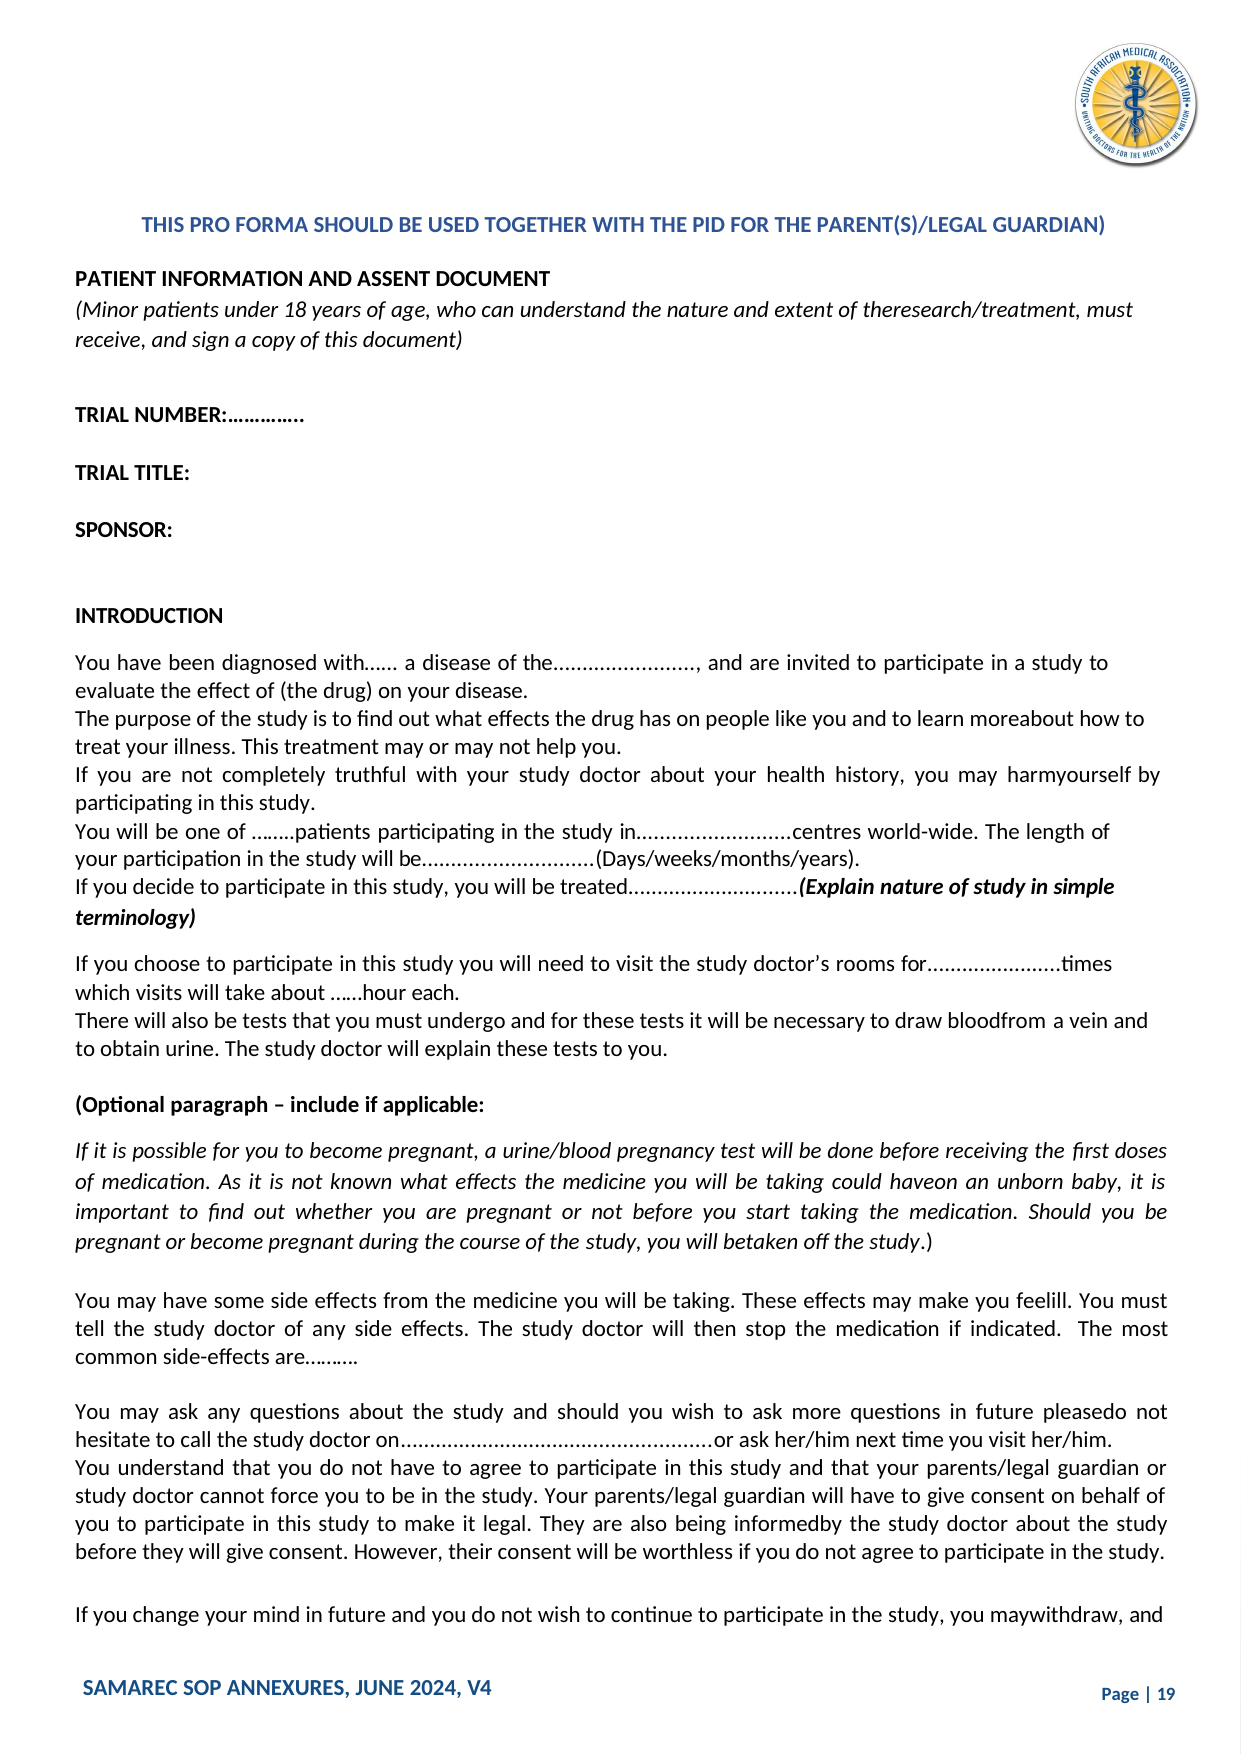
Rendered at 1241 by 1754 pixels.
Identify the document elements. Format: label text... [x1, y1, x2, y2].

text THIS PRO FORMA SHOULD BE USED TOGETHER WITH THE PID FOR THE PARENT(S)/LEGAL GUARDIAN) PATIENT INFORMATION AND ASSENT DOCUMENT [75, 183, 1165, 292]
text You may have some side effects from the medicine you will be taking. These effects may make you feelill. You must tell the study doctor of any side effects. The study doctor will then stop the medication if indicated. The most common side-effects are………. [75, 1286, 1168, 1370]
text If it is possible for you to become pregnant, a urine/blood pregnancy test will be done before receiving the ﬁrst doses of medication. As it is not known what eﬀects the medicine you will be taking could haveon an unborn baby, it is important to ﬁnd out whether you are pregnant or not before you start taking the medication. Should you be pregnant or become pregnant during the course of the study, you will betaken oﬀ the study.) [75, 1137, 1168, 1255]
text If you choose to participate in this study you will need to visit the study doctor’s rooms for times [75, 949, 1188, 978]
text INTRODUCTION [75, 602, 1188, 629]
text If you are not completely truthful with your study doctor about your health history, you may harmyourself by participating in this study. [75, 761, 1188, 817]
text which visits will take about ……hour each. [75, 978, 1188, 1006]
text SPONSOR: [75, 516, 1188, 543]
text You may ask any questions about the study and should you wish to ask more questions in future pleasedo not hesitate to call the study doctor on or ask her/him next time you visit her/him. [75, 1397, 1168, 1453]
subtitle (Optional paragraph – include if applicable: [75, 1090, 1188, 1118]
text If you change your mind in future and you do not wish to continue to participate in the study, you maywithdraw, and [75, 1600, 1188, 1628]
text evaluate the effect of (the drug) on your disease. [75, 676, 1188, 704]
text TRIAL NUMBER:………….. TRIAL TITLE: [75, 400, 305, 486]
text The purpose of the study is to find out what effects the drug has on people like you and to learn moreabout how to treat your illness. This treatment may or may not help you. [75, 704, 1188, 760]
subtitle terminology) [75, 903, 1188, 931]
picture [1073, 42, 1202, 171]
text You will be one of ……..patients participating in the study in centres world-wide. The length of [75, 817, 1188, 845]
text your participation in the study will be (Days/weeks/months/years). [75, 845, 1188, 872]
text You understand that you do not have to agree to participate in this study and that your parents/legal guardian or study doctor cannot force you to be in the study. Your parents/legal guardian will have to give consent on behalf of you to participate in this study to make it legal. They are also being informedby the study doctor about the study before they will give consent. However, their consent will be worthless if you do not agree to participate in the study. [75, 1453, 1168, 1566]
text There will also be tests that you must undergo and for these tests it will be necessary to draw bloodfrom a vein and to obtain urine. The study doctor will explain these tests to you. [75, 1006, 1166, 1062]
text You have been diagnosed with…... a disease of the , and are invited to participate in a study to [75, 648, 1188, 676]
text (Minor patients under 18 years of age, who can understand the nature and extent of theresearch/treatment, must receive, and sign a copy of this document) [75, 295, 1188, 353]
text If you decide to participate in this study, you will be treated (Explain nature of study in simple [75, 872, 1188, 900]
picture [0, 1131, 1241, 1754]
subtitle SAMAREC SOP ANNEXURES, JUNE 2024, V4 Page | 19 [83, 1673, 1188, 1705]
